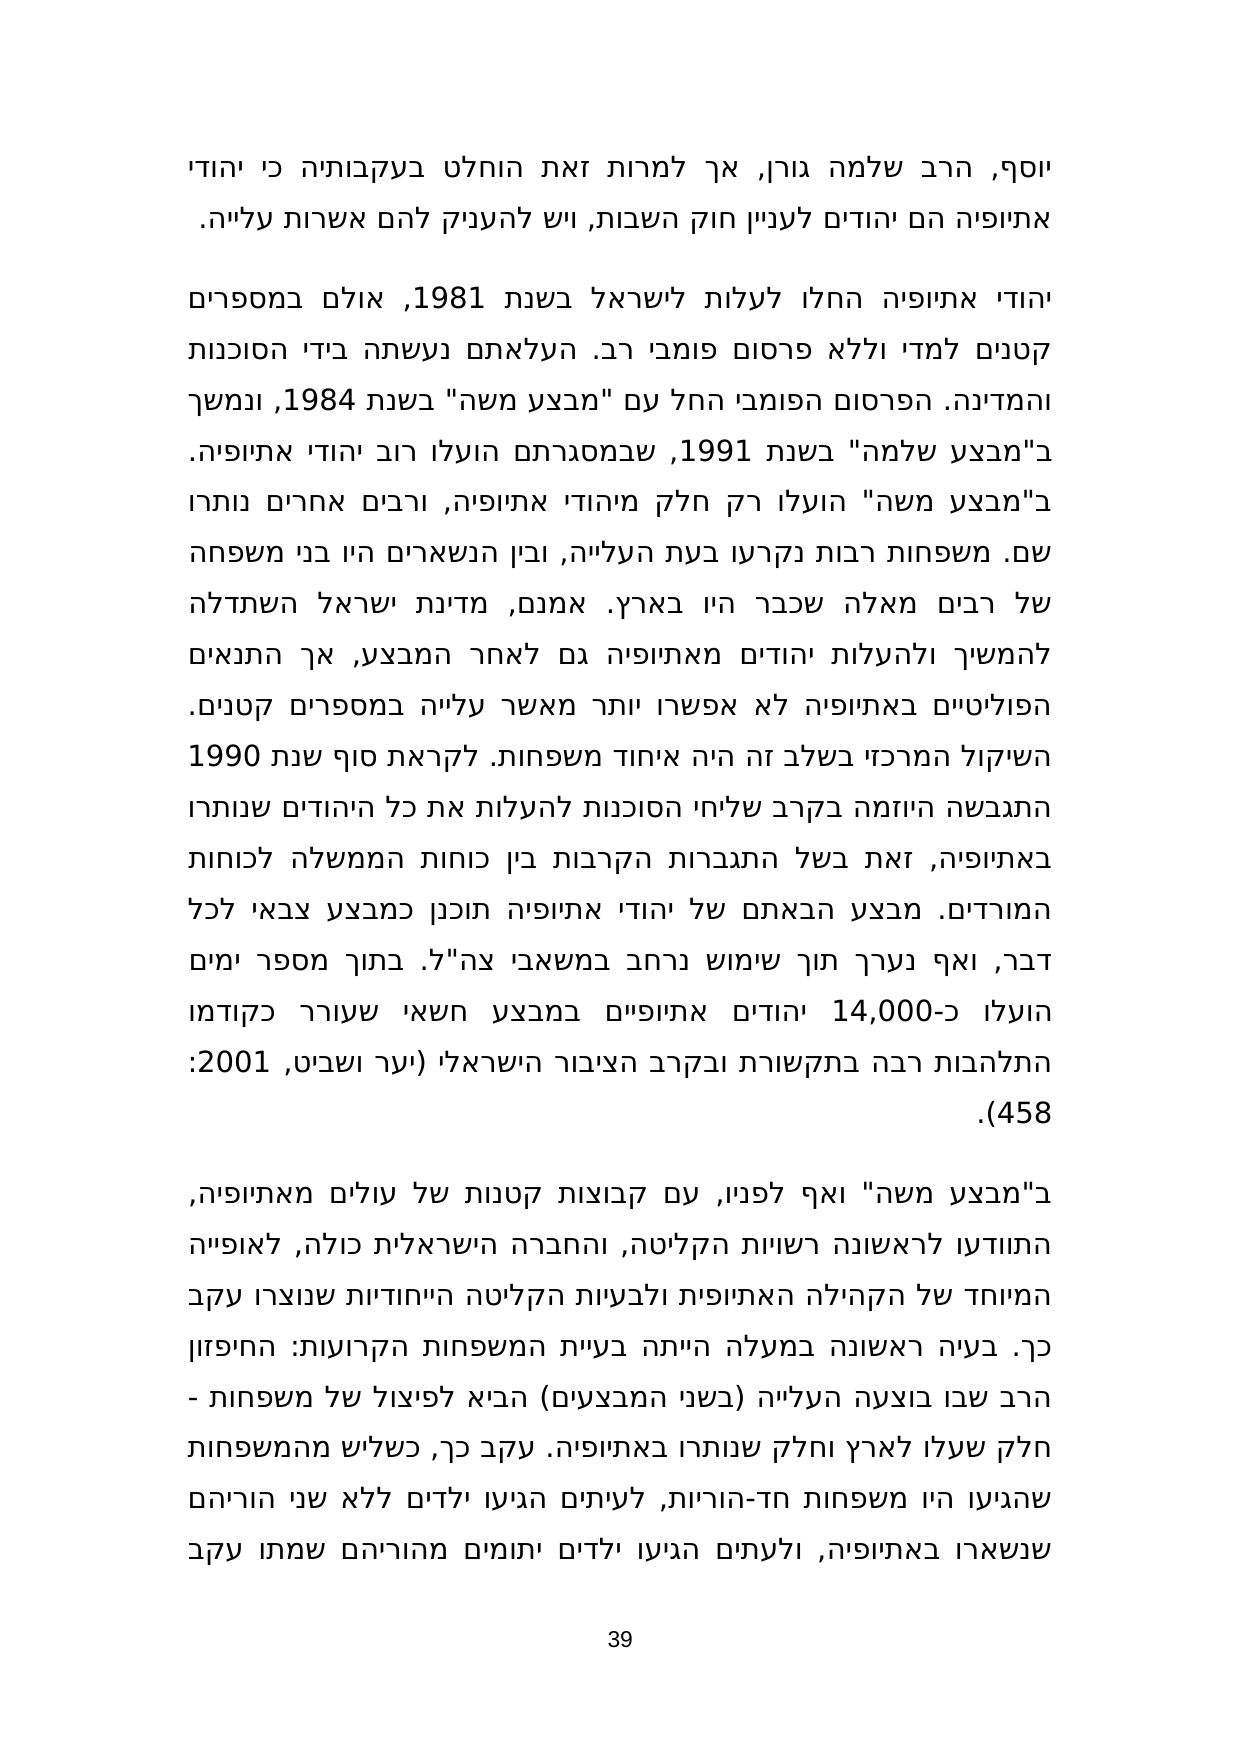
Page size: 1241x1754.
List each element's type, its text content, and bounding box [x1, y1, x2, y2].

text יהודי אתיופיה החלו לעלות לישראל בשנת 1981, אולם במספרים קטנים למדי וללא פרסום פומבי רב. העלאתם נעשתה בידי הסוכנות והמדינה. הפרסום הפומבי החל עם "מבצע משה" בשנת 1984, ונמשך ב"מבצע שלמה" בשנת 1991, שבמסגרתם הועלו רוב יהודי אתיופיה. ב"מבצע משה" הועלו רק חלק מיהודי אתיופיה, ורבים אחרים נותרו שם. משפחות רבות נקרעו בעת העלייה, ובין הנשארים היו בני משפחה של רבים מאלה שכבר היו בארץ. אמנם, מדינת ישראל השתדלה להמשיך ולהעלות יהודים מאתיופיה גם לאחר המבצע, אך התנאים הפוליטיים באתיופיה לא אפשרו יותר מאשר עלייה במספרים קטנים. השיקול המרכזי בשלב זה היה איחוד משפחות. לקראת סוף שנת 1990 התגבשה היוזמה בקרב שליחי הסוכנות להעלות את כל היהודים שנותרו באתיופיה, זאת בשל התגברות הקרבות בין כוחות הממשלה לכוחות המורדים. מבצע הבאתם של יהודי אתיופיה תוכנן כמבצע צבאי לכל דבר, ואף נערך תוך שימוש נרחב במשאבי צה"ל. בתוך מספר ימים הועלו כ-14,000 יהודים אתיופיים במבצע חשאי שעורר כקודמו התלהבות רבה בתקשורת ובקרב הציבור הישראלי (יער ושביט, 2001: 458). [187, 281, 1053, 1130]
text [187, 150, 1053, 235]
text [187, 1176, 1053, 1567]
